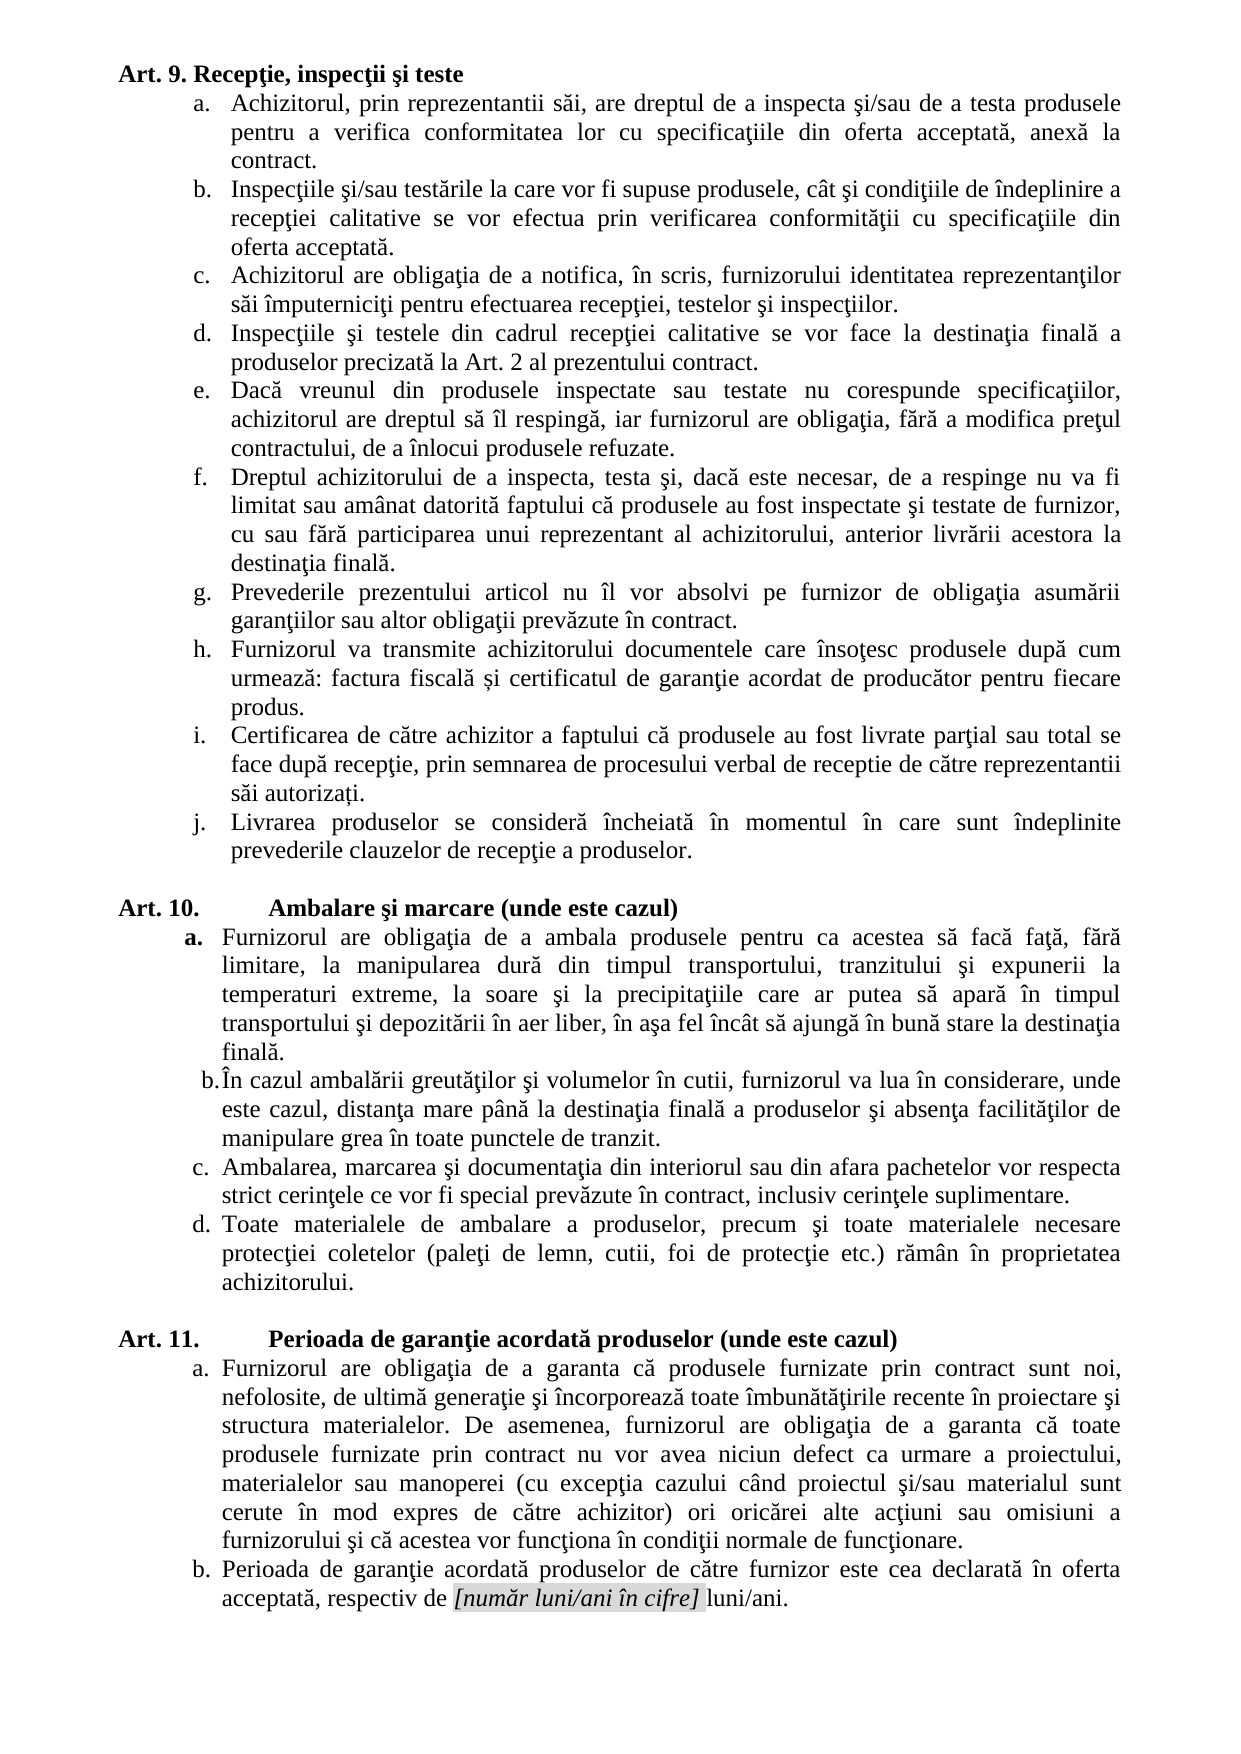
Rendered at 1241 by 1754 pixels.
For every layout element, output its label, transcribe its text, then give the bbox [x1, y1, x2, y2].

list Ambalarea, marcarea şi documentaţia din interiorul sau din afara pachetelor vor respecta strict cerinţele ce vor fi special prevăzute în contract, inclusiv cerinţele suplimentare. [192, 1152, 1122, 1209]
list Inspecţiile şi testele din cadrul recepţiei calitative se vor face la destinaţia finală a produselor precizată la Art. 2 al prezentului contract. [193, 318, 1122, 375]
list Achizitorul are obligaţia de a notifica, în scris, furnizorului identitatea reprezentanţilor săi împuterniciţi pentru efectuarea recepţiei, testelor şi inspecţiilor. [193, 260, 1122, 318]
list Certificarea de către achizitor a faptului că produsele au fost livrate parţial sau total se face după recepţie, prin semnarea de procesului verbal de receptie de către reprezentantii săi autorizați. [193, 720, 1122, 807]
list Inspecţiile şi/sau testările la care vor fi supuse produsele, cât şi condiţiile de îndeplinire a recepţiei calitative se vor efectua prin verificarea conformităţii cu specificaţiile din oferta acceptată. [193, 174, 1122, 260]
list Dacă vreunul din produsele inspectate sau testate nu corespunde specificaţiilor, achizitorul are dreptul să îl respingă, iar furnizorul are obligaţia, fără a modifica preţul contractului, de a înlocui produsele refuzate. [193, 375, 1122, 462]
list Perioada de garanţie acordată produselor de către furnizor este cea declarată în oferta acceptată, respectiv de [număr luni/ani în cifre] luni/ani. [192, 1554, 1122, 1612]
list Achizitorul, prin reprezentantii săi, are dreptul de a inspecta şi/sau de a testa produsele pentru a verifica conformitatea lor cu specificaţiile din oferta acceptată, anexă la contract. [193, 88, 1122, 174]
list Recepţie, inspecţii şi teste [118, 59, 1122, 88]
list Dreptul achizitorului de a inspecta, testa şi, dacă este necesar, de a respinge nu va fi limitat sau amânat datorită faptului că produsele au fost inspectate şi testate de furnizor, cu sau fără participarea unui reprezentant al achizitorului, anterior livrării acestora la destinaţia finală. [193, 462, 1122, 577]
list Livrarea produselor se consideră încheiată în momentul în care sunt îndeplinite prevederile clauzelor de recepţie a produselor. [193, 807, 1122, 864]
list În cazul ambalării greutăţilor şi volumelor în cutii, furnizorul va lua în considerare, unde este cazul, distanţa mare până la destinaţia finală a produselor şi absenţa facilităţilor de manipulare grea în toate punctele de tranzit. [201, 1065, 1122, 1152]
list Prevederile prezentului articol nu îl vor absolvi pe furnizor de obligaţia asumării garanţiilor sau altor obligaţii prevăzute în contract. [193, 577, 1122, 634]
list Furnizorul are obligaţia de a ambala produsele pentru ca acestea să facă faţă, fără limitare, la manipularea dură din timpul transportului, tranzitului şi expunerii la temperaturi extreme, la soare şi la precipitaţiile care ar putea să apară în timpul transportului şi depozitării în aer liber, în aşa fel încât să ajungă în bună stare la destinaţia finală. [184, 922, 1122, 1065]
list Perioada de garanţie acordată produselor (unde este cazul) [118, 1324, 1122, 1353]
list Toate materialele de ambalare a produselor, precum şi toate materialele necesare protecţiei coletelor (paleţi de lemn, cutii, foi de protecţie etc.) rămân în proprietatea achizitorului. [192, 1209, 1122, 1295]
list Furnizorul va transmite achizitorului documentele care însoţesc produsele după cum urmează: factura fiscală și certificatul de garanţie acordat de producător pentru fiecare produs. [193, 634, 1122, 720]
list Furnizorul are obligaţia de a garanta că produsele furnizate prin contract sunt noi, nefolosite, de ultimă generaţie şi încorporează toate îmbunătăţirile recente în proiectare şi structura materialelor. De asemenea, furnizorul are obligaţia de a garanta că toate produsele furnizate prin contract nu vor avea niciun defect ca urmare a proiectului, materialelor sau manoperei (cu excepţia cazului când proiectul şi/sau materialul sunt cerute în mod expres de către achizitor) ori oricărei alte acţiuni sau omisiuni a furnizorului şi că acestea vor funcţiona în condiţii normale de funcţionare. [192, 1353, 1122, 1554]
list Ambalare şi marcare (unde este cazul) [118, 893, 1122, 922]
